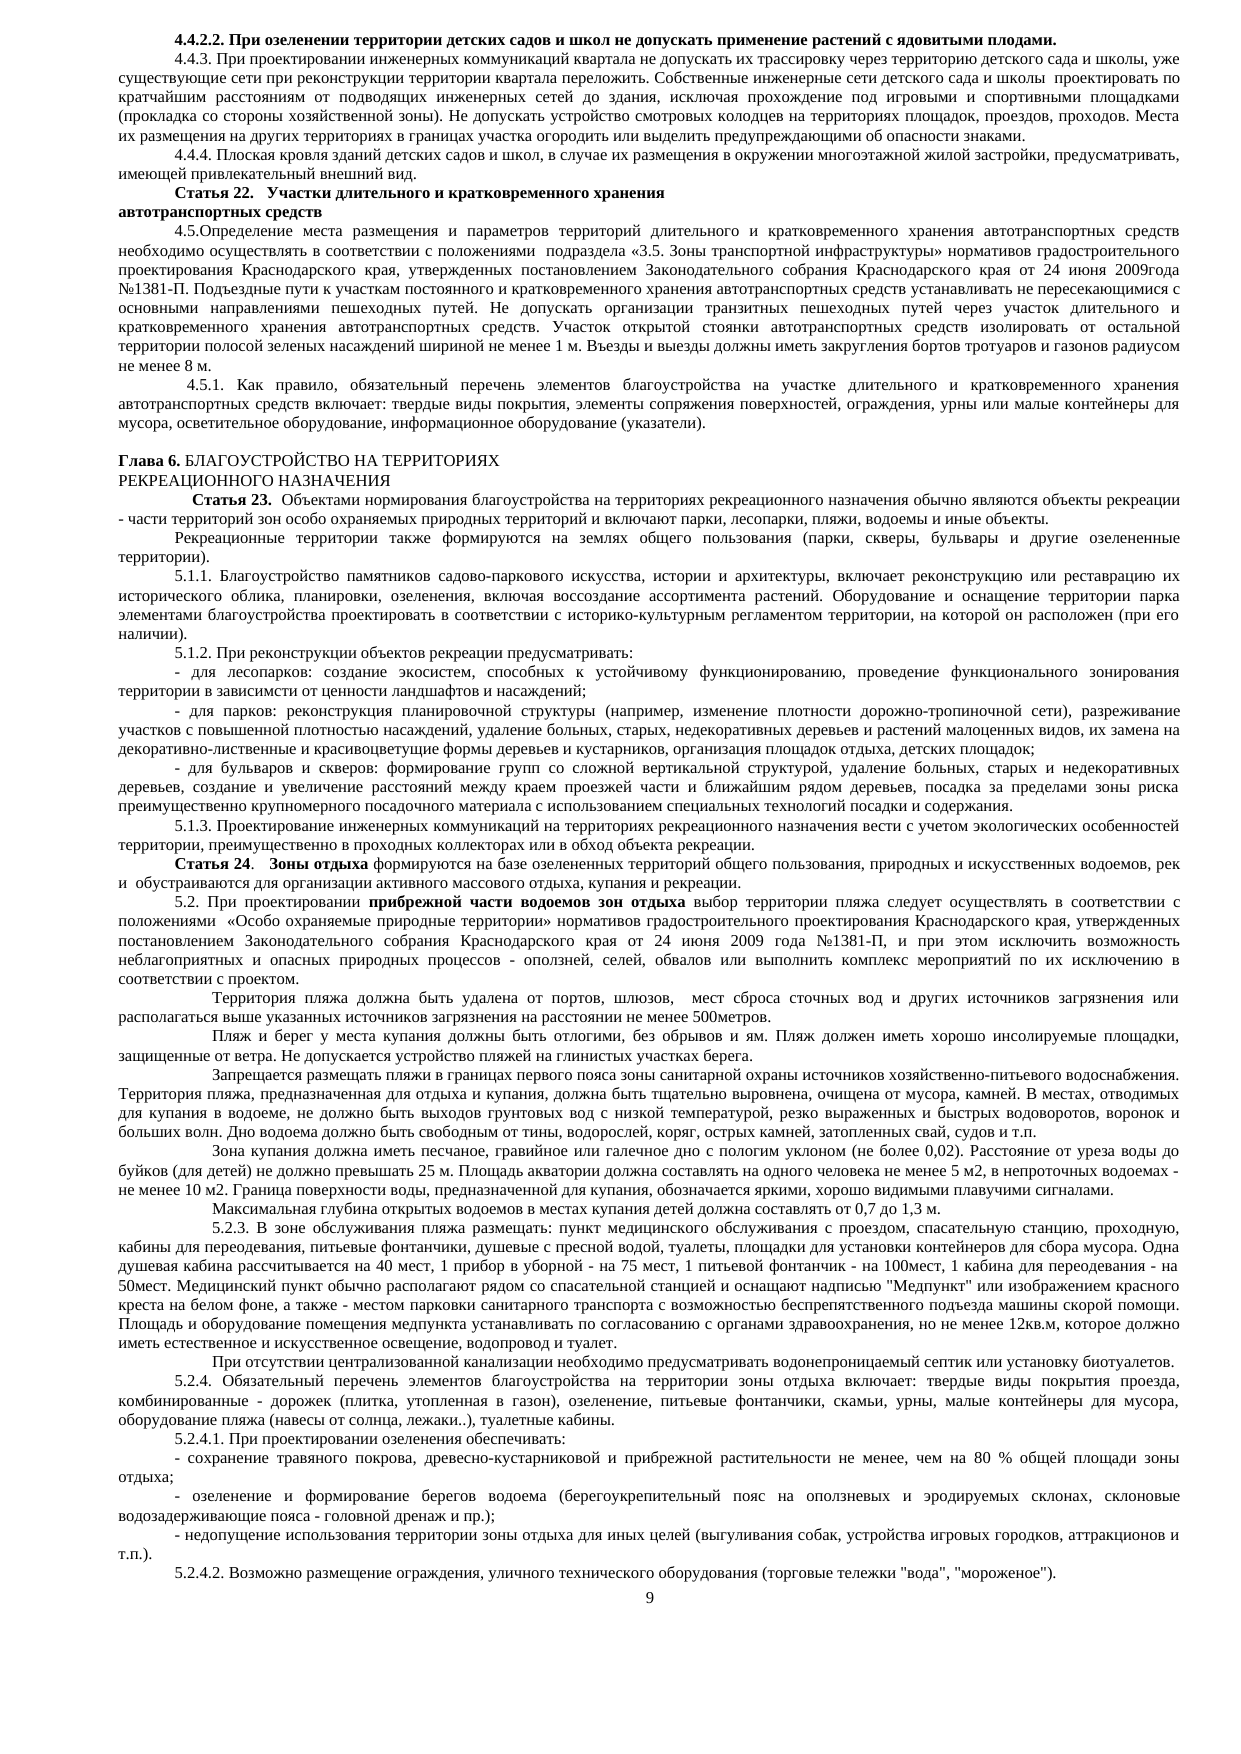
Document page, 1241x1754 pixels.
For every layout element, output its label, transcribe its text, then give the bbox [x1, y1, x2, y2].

text Максимальная глубина открытых водоемов в местах купания детей должна составлять от 0,7 до 1,3 м. [118, 1199, 1181, 1218]
text 4.4.2.2. При озеленении территории детских садов и школ не допускать применение растений с ядовитыми плодами. [118, 29, 1181, 49]
text 5.1.3. Проектирование инженерных коммуникаций на территориях рекреационного назначения вести с учетом экологических особенностей территории, преимущественно в проходных коллекторах или в обход объекта рекреации. [118, 815, 1181, 854]
text - для парков: реконструкция планировочной структуры (например, изменение плотности дорожно-тропиночной сети), разреживание участков с повышенной плотностью насаждений, удаление больных, старых, недекоративных деревьев и растений малоценных видов, их замена на декоративно-лиственные и красивоцветущие формы деревьев и кустарников, организация площадок отдыха, детских площадок; [118, 700, 1181, 758]
text 5.2. При проектировании прибрежной части водоемов зон отдыха выбор территории пляжа следует осуществлять в соответствии с положениями «Особо охраняемые природные территории» нормативов градостроительного проектирования Краснодарского края, утвержденных постановлением Законодательного собрания Краснодарского края от 24 июня 2009 года №1381-П, и при этом исключить возможность неблагоприятных и опасных природных процессов - оползней, селей, обвалов или выполнить комплекс мероприятий по их исключению в соответствии с проектом. [118, 892, 1181, 988]
text 4.4.4. Плоская кровля зданий детских садов и школ, в случае их размещения в окружении многоэтажной жилой застройки, предусматривать, имеющей привлекательный внешний вид. [118, 144, 1181, 183]
text Статья 24. Зоны отдыха формируются на базе озелененных территорий общего пользования, природных и искусственных водоемов, рек и обустраиваются для организации активного массового отдыха, купания и рекреации. [118, 854, 1181, 892]
text 5.2.3. В зоне обслуживания пляжа размещать: пункт медицинского обслуживания с проездом, спасательную станцию, проходную, кабины для переодевания, питьевые фонтанчики, душевые с пресной водой, туалеты, площадки для установки контейнеров для сбора мусора. Одна душевая кабина рассчитывается на 40 мест, 1 прибор в уборной - на 75 мест, 1 питьевой фонтанчик - на 100мест, 1 кабина для переодевания - на 50мест. Медицинский пункт обычно располагают рядом со спасательной станцией и оснащают надписью "Медпункт" или изображением красного креста на белом фоне, а также - местом парковки санитарного транспорта с возможностью беспрепятственного подъезда машины скорой помощи. Площадь и оборудование помещения медпункта устанавливать по согласованию с органами здравоохранения, но не менее 12кв.м, которое должно иметь естественное и искусственное освещение, водопровод и туалет. [118, 1218, 1181, 1352]
text Запрещается размещать пляжи в границах первого пояса зоны санитарной охраны источников хозяйственно-питьевого водоснабжения. Территория пляжа, предназначенная для отдыха и купания, должна быть тщательно выровнена, очищена от мусора, камней. В местах, отводимых для купания в водоеме, не должно быть выходов грунтовых вод с низкой температурой, резко выраженных и быстрых водоворотов, воронок и больших волн. Дно водоема должно быть свободным от тины, водорослей, коряг, острых камней, затопленных свай, судов и т.п. [118, 1064, 1181, 1141]
text 4.5.1. Как правило, обязательный перечень элементов благоустройства на участке длительного и кратковременного хранения автотранспортных средств включает: твердые виды покрытия, элементы сопряжения поверхностей, ограждения, урны или малые контейнеры для мусора, осветительное оборудование, информационное оборудование (указатели). [118, 374, 1181, 432]
text автотранспортных средств [118, 202, 1181, 221]
text 5.2.4.1. При проектировании озеленения обеспечивать: [118, 1429, 1181, 1448]
text РЕКРЕАЦИОННОГО НАЗНАЧЕНИЯ [118, 470, 1181, 489]
text 4.4.3. При проектировании инженерных коммуникаций квартала не допускать их трассировку через территорию детского сада и школы, уже существующие сети при реконструкции территории квартала переложить. Собственные инженерные сети детского сада и школы проектировать по кратчайшим расстояниям от подводящих инженерных сетей до здания, исключая прохождение под игровыми и спортивными площадками (прокладка со стороны хозяйственной зоны). Не допускать устройство смотровых колодцев на территориях площадок, проездов, проходов. Места их размещения на других территориях в границах участка огородить или выделить предупреждающими об опасности знаками. [118, 49, 1181, 144]
text 5.1.2. При реконструкции объектов рекреации предусматривать: [118, 643, 1181, 662]
text Зона купания должна иметь песчаное, гравийное или галечное дно с пологим уклоном (не более 0,02). Расстояние от уреза воды до буйков (для детей) не должно превышать 25 м. Площадь акватории должна составлять на одного человека не менее 5 м2, в непроточных водоемах - не менее 10 м2. Граница поверхности воды, предназначенной для купания, обозначается яркими, хорошо видимыми плавучими сигналами. [118, 1141, 1181, 1199]
text - недопущение использования территории зоны отдыха для иных целей (выгуливания собак, устройства игровых городков, аттракционов и т.п.). [118, 1524, 1181, 1563]
text 5.2.4.2. Возможно размещение ограждения, уличного технического оборудования (торговые тележки "вода", "мороженое"). [118, 1563, 1181, 1582]
text 4.5.Определение места размещения и параметров территорий длительного и кратковременного хранения автотранспортных средств необходимо осуществлять в соответствии с положениями подраздела «3.5. Зоны транспортной инфраструктуры» нормативов градостроительного проектирования Краснодарского края, утвержденных постановлением Законодательного собрания Краснодарского края от 24 июня 2009года №1381-П. Подъездные пути к участкам постоянного и кратковременного хранения автотранспортных средств устанавливать не пересекающимися с основными направлениями пешеходных путей. Не допускать организации транзитных пешеходных путей через участок длительного и кратковременного хранения автотранспортных средств. Участок открытой стоянки автотранспортных средств изолировать от остальной территории полосой зеленых насаждений шириной не менее 1 м. Въезды и выезды должны иметь закругления бортов тротуаров и газонов радиусом не менее 8 м. [118, 221, 1181, 374]
text 5.2.4. Обязательный перечень элементов благоустройства на территории зоны отдыха включает: твердые виды покрытия проезда, комбинированные - дорожек (плитка, утопленная в газон), озеленение, питьевые фонтанчики, скамьи, урны, малые контейнеры для мусора, оборудование пляжа (навесы от солнца, лежаки..), туалетные кабины. [118, 1371, 1181, 1429]
text Рекреационные территории также формируются на землях общего пользования (парки, скверы, бульвары и другие озелененные территории). [118, 528, 1181, 566]
text При отсутствии централизованной канализации необходимо предусматривать водонепроницаемый септик или установку биотуалетов. [118, 1352, 1181, 1371]
text - для лесопарков: создание экосистем, способных к устойчивому функционированию, проведение функционального зонирования территории в зависимсти от ценности ландшафтов и насаждений; [118, 662, 1181, 700]
text Территория пляжа должна быть удалена от портов, шлюзов, мест сброса сточных вод и других источников загрязнения или располагаться выше указанных источников загрязнения на расстоянии не менее 500метров. [118, 988, 1181, 1026]
text Статья 23. Объектами нормирования благоустройства на территориях рекреационного назначения обычно являются объекты рекреации - части территорий зон особо охраняемых природных территорий и включают парки, лесопарки, пляжи, водоемы и иные объекты. [118, 489, 1181, 528]
text - озеленение и формирование берегов водоема (берегоукрепительный пояс на оползневых и эродируемых склонах, склоновые водозадерживающие пояса - головной дренаж и пр.); [118, 1486, 1181, 1524]
text 5.1.1. Благоустройство памятников садово-паркового искусства, истории и архитектуры, включает реконструкцию или реставрацию их исторического облика, планировки, озеленения, включая воссоздание ассортимента растений. Оборудование и оснащение территории парка элементами благоустройства проектировать в соответствии с историко-культурным регламентом территории, на которой он расположен (при его наличии). [118, 566, 1181, 643]
text Пляж и берег у места купания должны быть отлогими, без обрывов и ям. Пляж должен иметь хорошо инсолируемые площадки, защищенные от ветра. Не допускается устройство пляжей на глинистых участках берега. [118, 1026, 1181, 1064]
text Статья 22. Участки длительного и кратковременного хранения [118, 183, 1181, 202]
text Глава 6. БЛАГОУСТРОЙСТВО НА ТЕРРИТОРИЯХ [118, 451, 1181, 470]
text - для бульваров и скверов: формирование групп со сложной вертикальной структурой, удаление больных, старых и недекоративных деревьев, создание и увеличение расстояний между краем проезжей части и ближайшим рядом деревьев, посадка за пределами зоны риска преимущественно крупномерного посадочного материала с использованием специальных технологий посадки и содержания. [118, 758, 1181, 815]
text - сохранение травяного покрова, древесно-кустарниковой и прибрежной растительности не менее, чем на 80 % общей площади зоны отдыха; [118, 1448, 1181, 1486]
